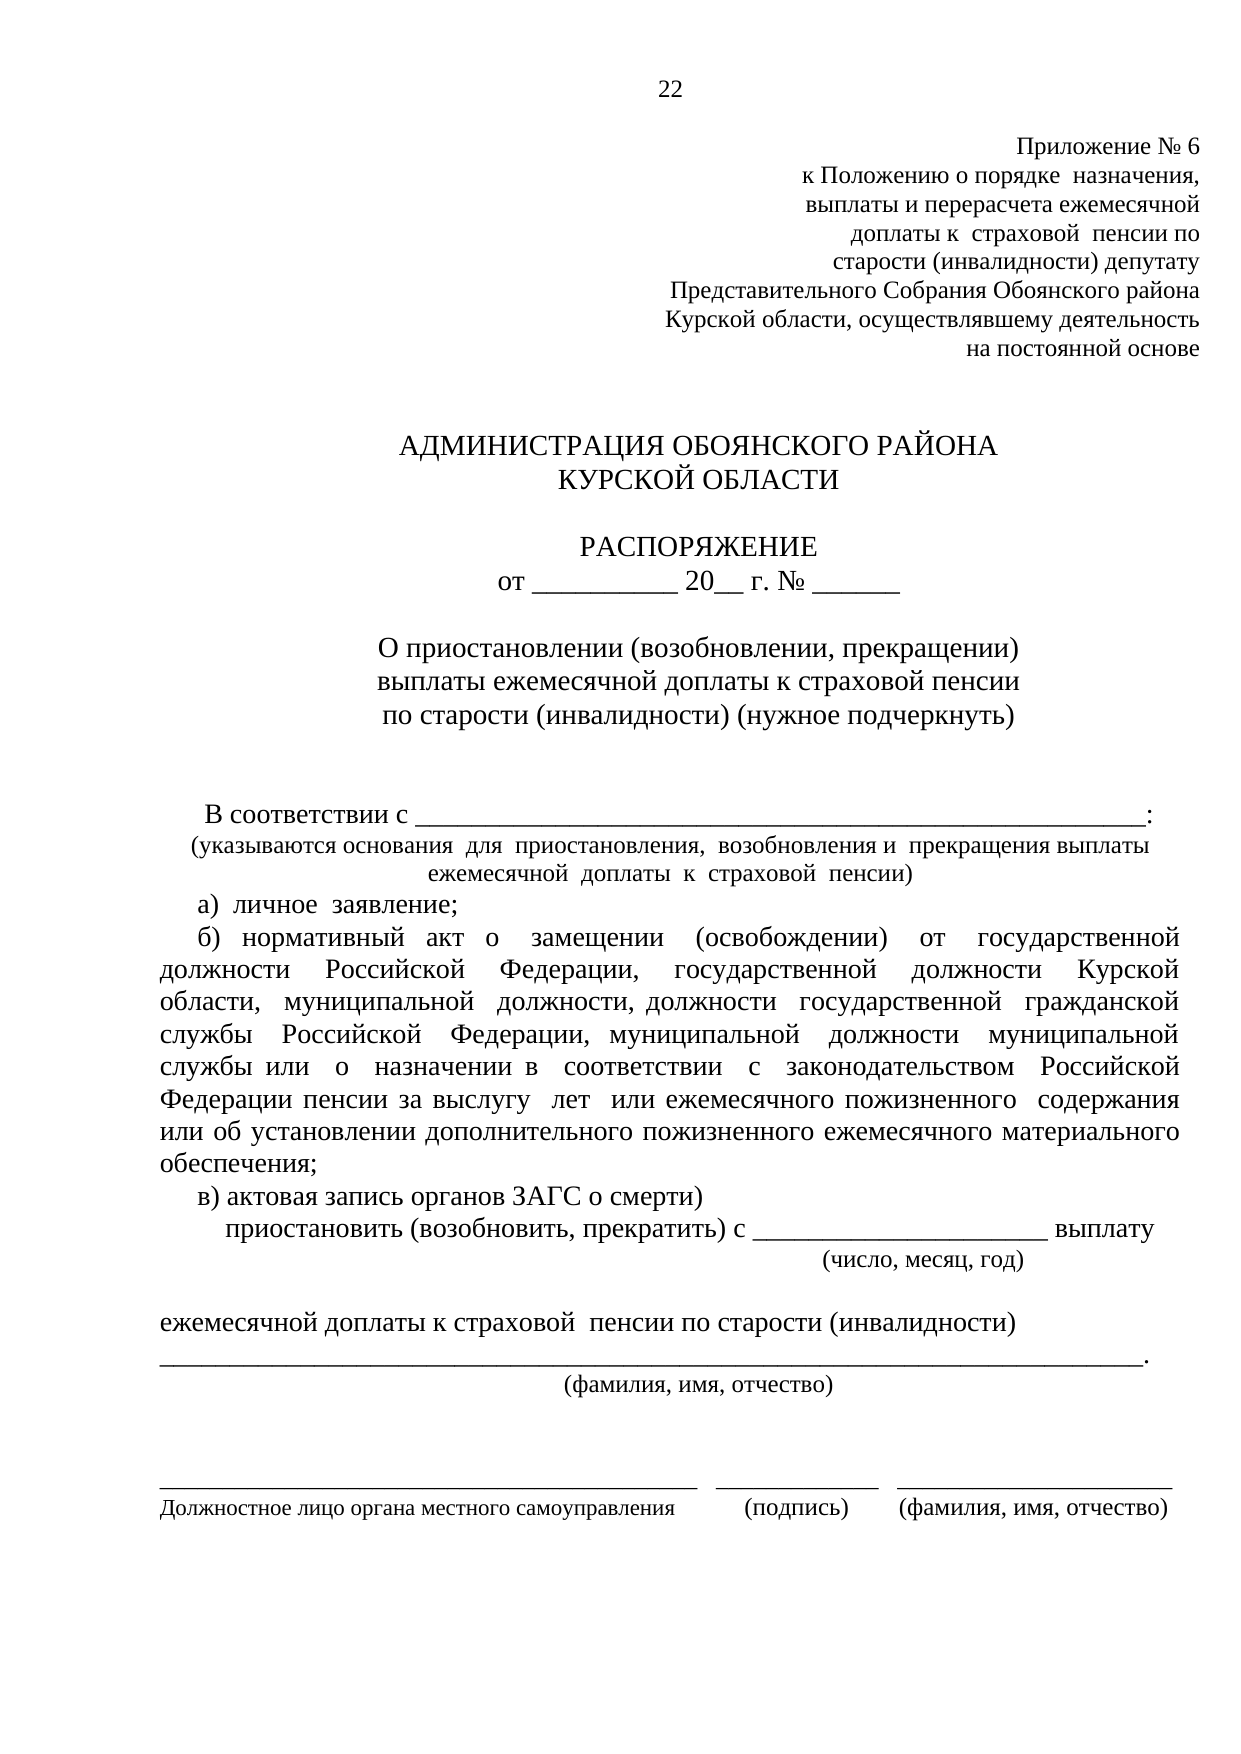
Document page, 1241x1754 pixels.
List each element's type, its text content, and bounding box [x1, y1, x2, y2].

text ежемесячной доплаты к страховой пенсии по старости (инвалидности) ______________________________________________________________________. [159, 1305, 1200, 1369]
text старости (инвалидности) депутату [159, 246, 1200, 275]
text на постоянной основе [159, 333, 1200, 361]
text ___________________________________________ _____________ ______________________ [159, 1463, 1181, 1492]
text б) нормативный акт о замещении (освобождении) от государственной должности Российской Федерации, государственной должности Курской области, муниципальной должности, должности государственной гражданской службы Российской Федерации, муниципальной должности муниципальной службы или о назначении в соответствии с законодательством Российской Федерации пенсии за выслугу лет или ежемесячного пожизненного содержания или об установлении дополнительного пожизненного ежемесячного материального обеспечения; [159, 920, 1181, 1179]
text АДМИНИСТРАЦИЯ ОБОЯНСКОГО РАЙОНА [159, 428, 1200, 462]
text Курской области, осуществлявшему деятельность [159, 304, 1200, 333]
text РАСПОРЯЖЕНИЕ [159, 529, 1200, 563]
text доплаты к страховой пенсии по [159, 218, 1200, 246]
text Представительного Собрания Обоянского района [159, 275, 1200, 304]
text по старости (инвалидности) (нужное подчеркнуть) [159, 697, 1200, 730]
text выплаты и перерасчета ежемесячной [159, 189, 1200, 218]
text О приостановлении (возобновлении, прекращении) [159, 630, 1200, 663]
text В соответствии с ____________________________________________________: [159, 797, 1181, 830]
text (число, месяц, год) [159, 1244, 1200, 1272]
text Должностное лицо органа местного самоуправления (подпись) (фамилия, имя, отчество) [159, 1492, 1181, 1521]
text (указываются основания для приостановления, возобновления и прекращения выплаты ежемесячной доплаты к страховой пенсии) [159, 830, 1181, 887]
text (фамилия, имя, отчество) [159, 1369, 1200, 1398]
text в) актовая запись органов ЗАГС о смерти) [159, 1179, 1200, 1211]
text КУРСКОЙ ОБЛАСТИ [159, 462, 1200, 496]
text выплаты ежемесячной доплаты к страховой пенсии [159, 663, 1200, 697]
text к Положению о порядке назначения, [159, 160, 1200, 189]
text приостановить (возобновить, прекратить) с _____________________ выплату [159, 1211, 1200, 1244]
text от __________ 20__ г. № ______ [159, 563, 1200, 596]
text а) личное заявление; [159, 887, 1181, 920]
text Приложение № 6 [159, 131, 1200, 160]
